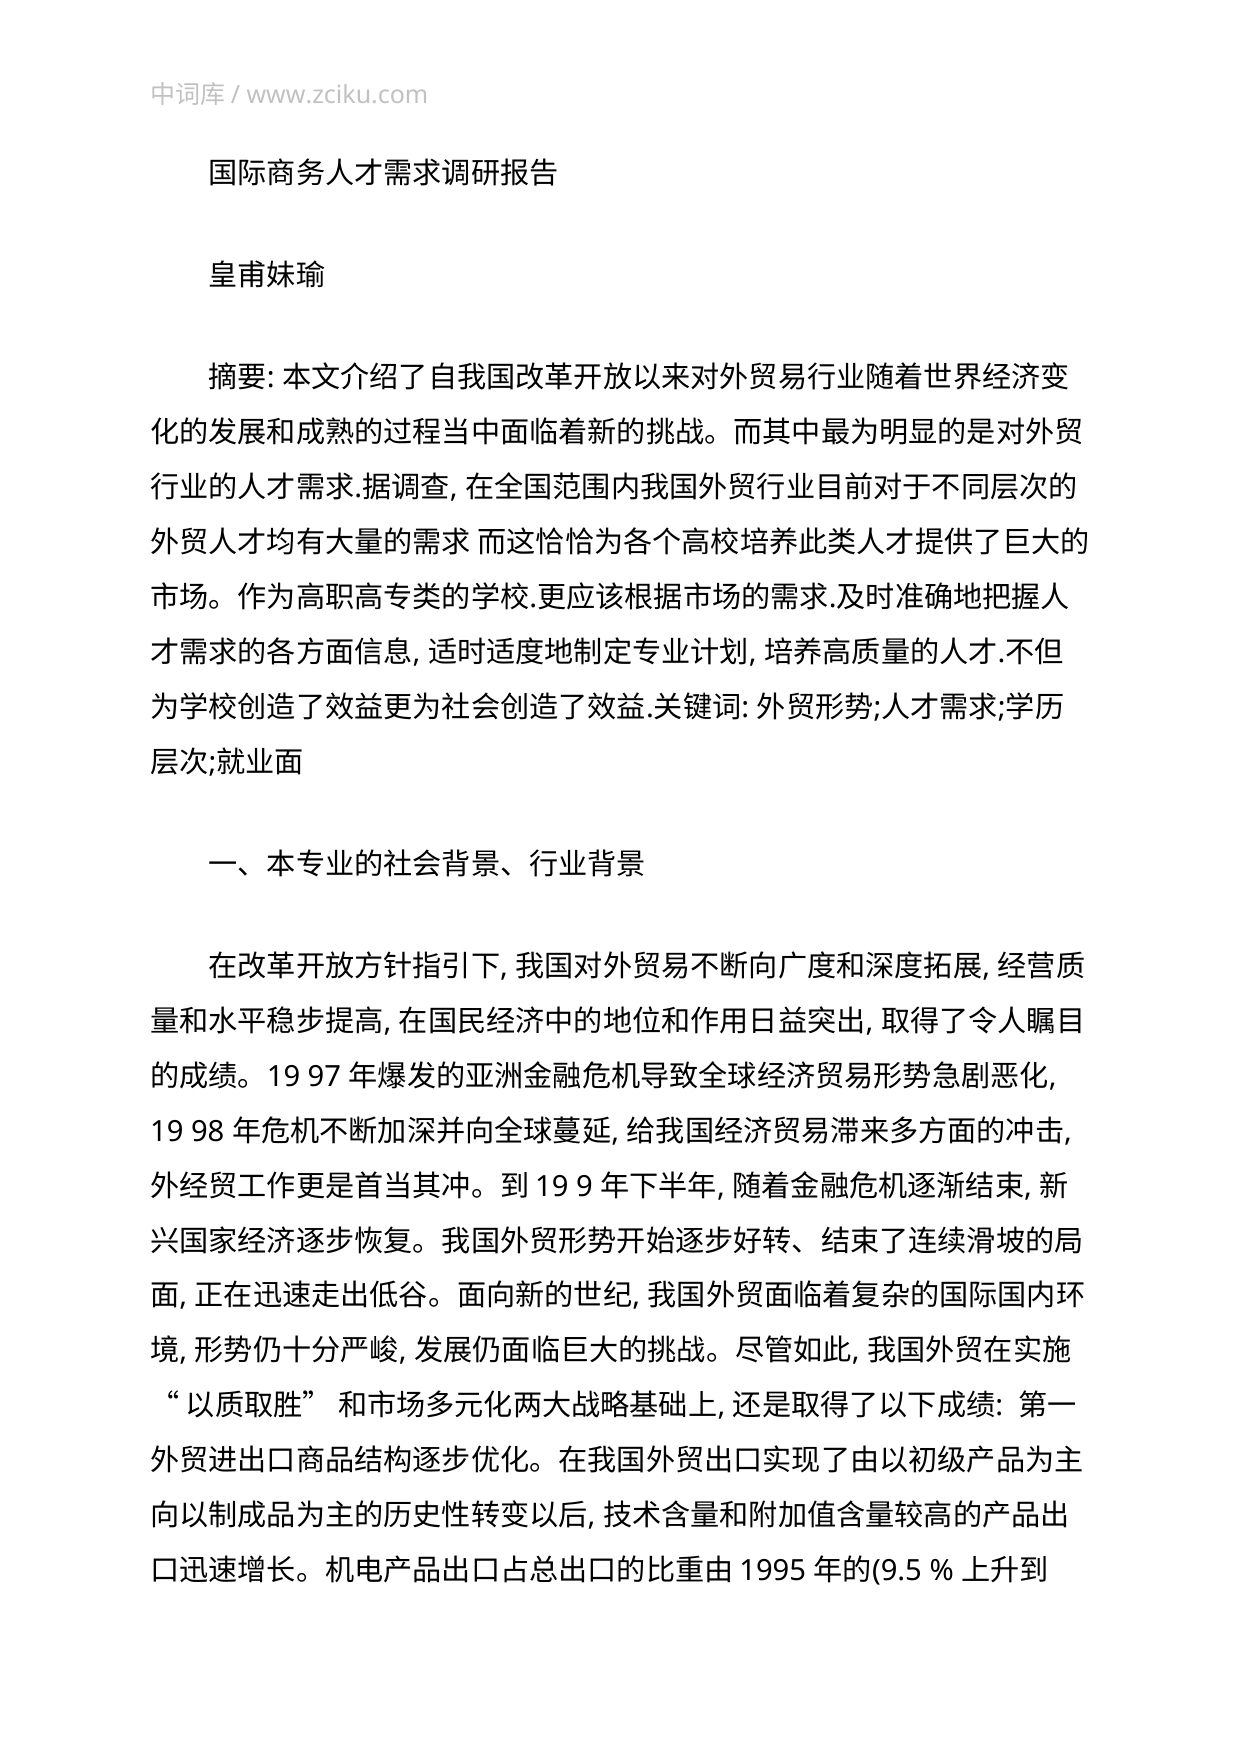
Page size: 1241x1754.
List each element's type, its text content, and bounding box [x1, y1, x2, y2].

text 国际商务人才需求调研报告 [150, 150, 1090, 192]
text 一、本专业的社会背景、行业背景 [150, 840, 1090, 883]
text 皇甫妹瑜 [150, 252, 1090, 294]
text 摘要: 本文介绍了自我国改革开放以来对外贸易行业随着世界经济变化的发展和成熟的过程当中面临着新的挑战。而其中最为明显的是对外贸行业的人才需求.据调查, 在全国范围内我国外贸行业目前对于不同层次的外贸人才均有大量的需求 而这恰恰为各个高校培养此类人才提供了巨大的市场。作为高职高专类的学校.更应该根据市场的需求.及时准确地把握人才需求的各方面信息, 适时适度地制定专业计划, 培养高质量的人才.不但为学校创造了效益更为社会创造了效益.关键词: 外贸形势;人才需求;学历层次;就业面 [150, 353, 1090, 781]
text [150, 942, 1090, 1589]
